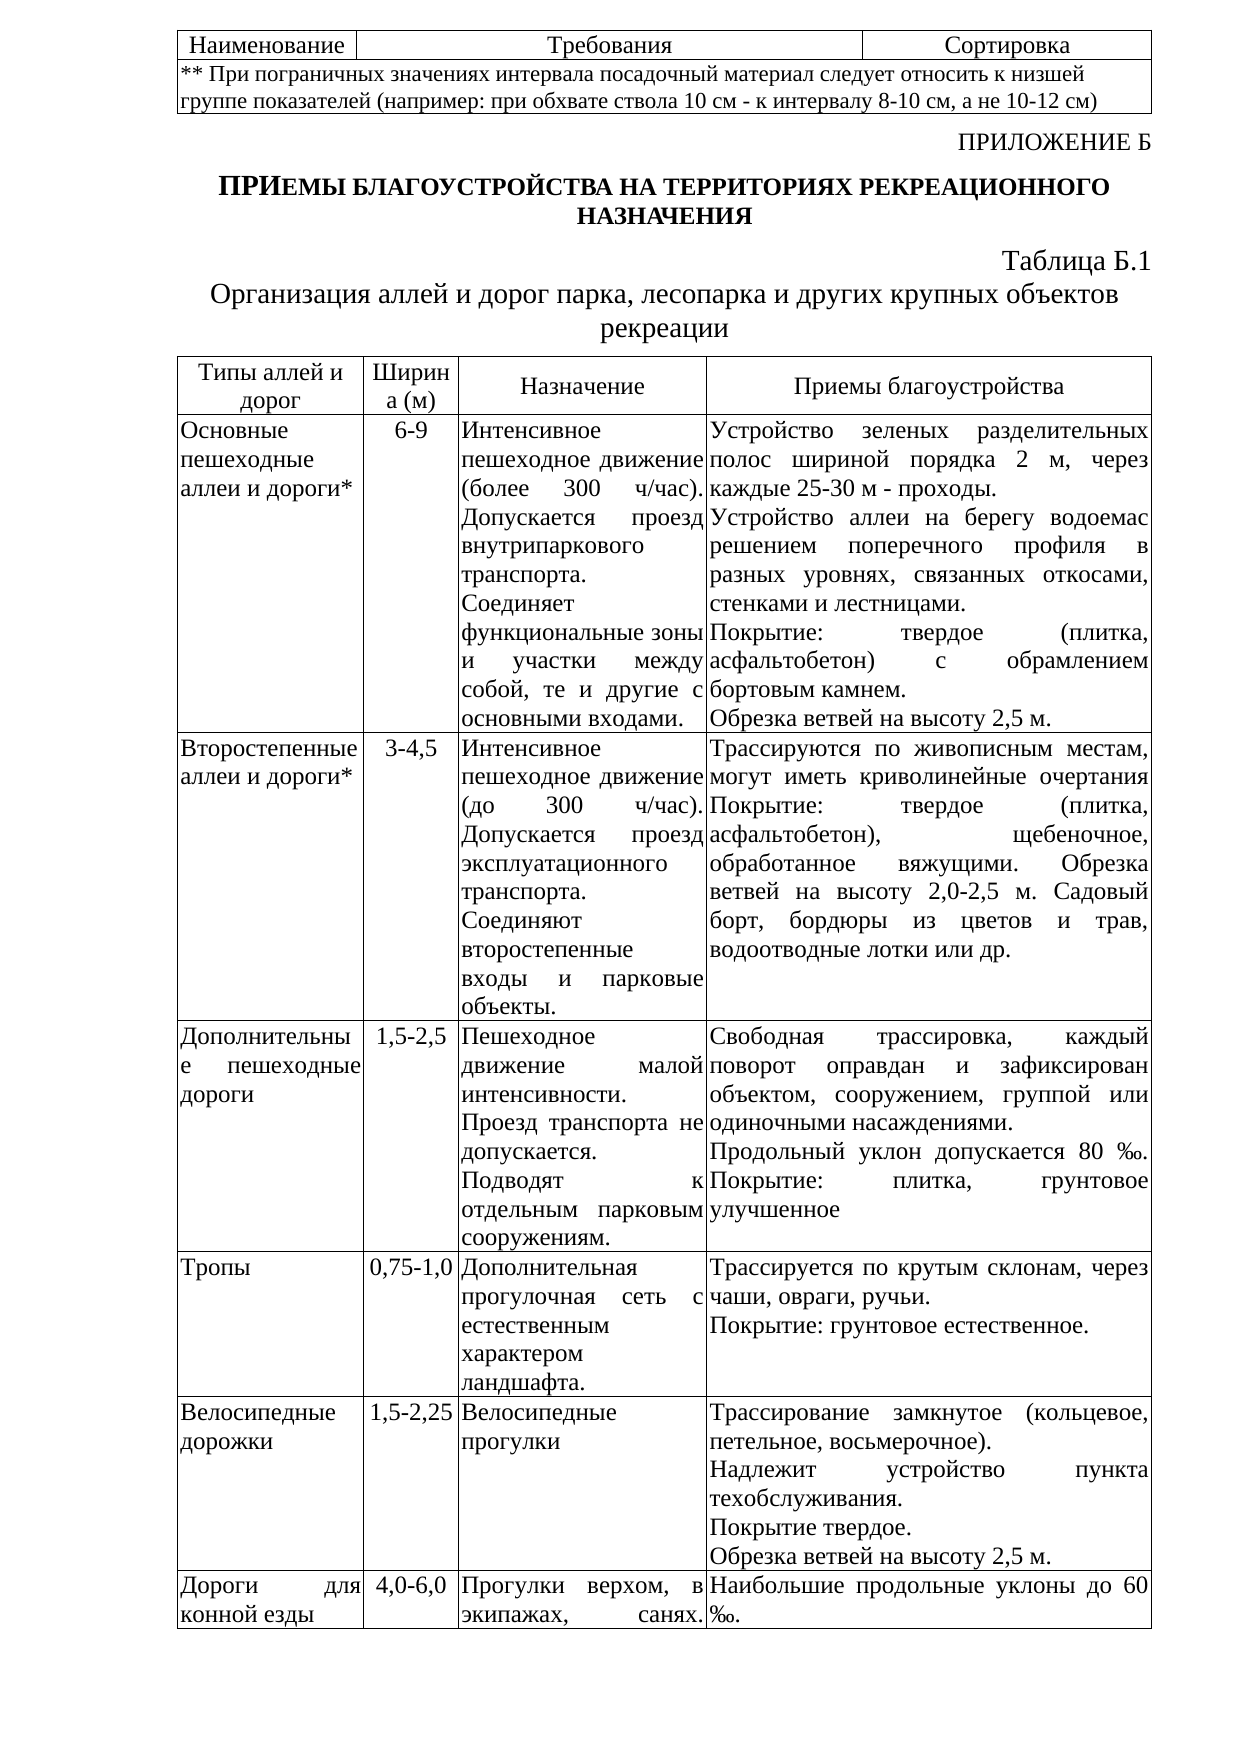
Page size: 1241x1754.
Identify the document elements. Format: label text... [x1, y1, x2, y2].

table_cell 1,5-2,25 [364, 1397, 458, 1569]
table_header Назначение [459, 357, 706, 414]
table_cell Трассируется по крутым склонам, через чаши, овраги, ручьи. Покрытие: грунтовое естественное. [707, 1252, 1151, 1396]
table_cell Основные пешеходные аллеи и дороги* [178, 415, 363, 732]
table_cell 4,0-6,0 [364, 1571, 458, 1628]
table_cell Трассирование замкнутое (кольцевое, петельное, восьмерочное). Надлежит устройство пункта техобслуживания. Покрытие твердое. Обрезка ветвей на высоту . [707, 1397, 1151, 1569]
table_cell Пешеходное движение малой интенсивности. Проезд транспорта не допускается. Подводят к отдельным парковым сооружениям. [459, 1021, 706, 1251]
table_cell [707, 1571, 1151, 1628]
text Организация аллей и дорог парка, лесопарка и других крупных объектов рекреации [177, 276, 1152, 343]
table_header Ширина (м) [364, 357, 458, 414]
table_cell Тропы [178, 1252, 363, 1396]
table_cell Велосипедные дорожки [178, 1397, 363, 1569]
table_header Приемы благоустройства [707, 357, 1151, 414]
subtitle ПРИЛОЖЕНИЕ Б [177, 127, 1152, 155]
table_cell Интенсивное пешеходное движение (более 300 ч/час). Допускается проезд внутрипаркового транспорта. Соединяет функциональные зоны и участки между собой, те и другие с основными входами. [459, 415, 706, 732]
subtitle ПРИЕМЫ БЛАГОУСТРОЙСТВА НА ТЕРРИТОРИЯХ РЕКРЕАЦИОННОГО НАЗНАЧЕНИЯ [177, 168, 1152, 230]
table_cell Свободная трассировка, каждый поворот оправдан и зафиксирован объектом, сооружением, группой или одиночными насаждениями. Продольный уклон допускается 80 ‰. Покрытие: плитка, грунтовое улучшенное [707, 1021, 1151, 1251]
table_cell 0,75-1,0 [364, 1252, 458, 1396]
table_header Сортировка [863, 31, 1151, 59]
table_cell Дополнительные пешеходные дороги [178, 1021, 363, 1251]
table_header Типы аллей и дорог [178, 357, 363, 414]
table_cell Интенсивное пешеходное движение (до 300 ч/час). Допускается проезд эксплуатационного транспорта. Соединяют второстепенные входы и парковые объекты. [459, 733, 706, 1020]
table_cell 1,5-2,5 [364, 1021, 458, 1251]
table_cell Устройство зеленых разделительных полос шириной порядка , через каждые 25- - проходы. Устройство аллеи на берегу водоемас решением поперечного профиля в разных уровнях, связанных откосами, стенками и лестницами. Покрытие: твердое (плитка, асфальтобетон) с обрамлением бортовым камнем. Обрезка ветвей на высоту . [707, 415, 1151, 732]
table_cell 6-9 [364, 415, 458, 732]
table_cell Второстепенные аллеи и дороги* [178, 733, 363, 1020]
text Таблица Б.1 [177, 243, 1152, 276]
table_cell Трассируются по живописным местам, могут иметь криволинейные очертания Покрытие: твердое (плитка, асфальтобетон), щебеночное, обработанное вяжущими. Обрезка ветвей на высоту 2,0-. Садовый борт, бордюры из цветов и трав, водоотводные лотки или др. [707, 733, 1151, 1020]
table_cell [459, 1571, 706, 1628]
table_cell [178, 60, 1151, 113]
table_cell Велосипедные прогулки [459, 1397, 706, 1569]
table_header Наименование [178, 31, 356, 59]
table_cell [178, 1571, 363, 1628]
table_cell Дополнительная прогулочная сеть с естественным характером ландшафта. [459, 1252, 706, 1396]
table_header Требования [357, 31, 862, 59]
table_cell 3-4,5 [364, 733, 458, 1020]
